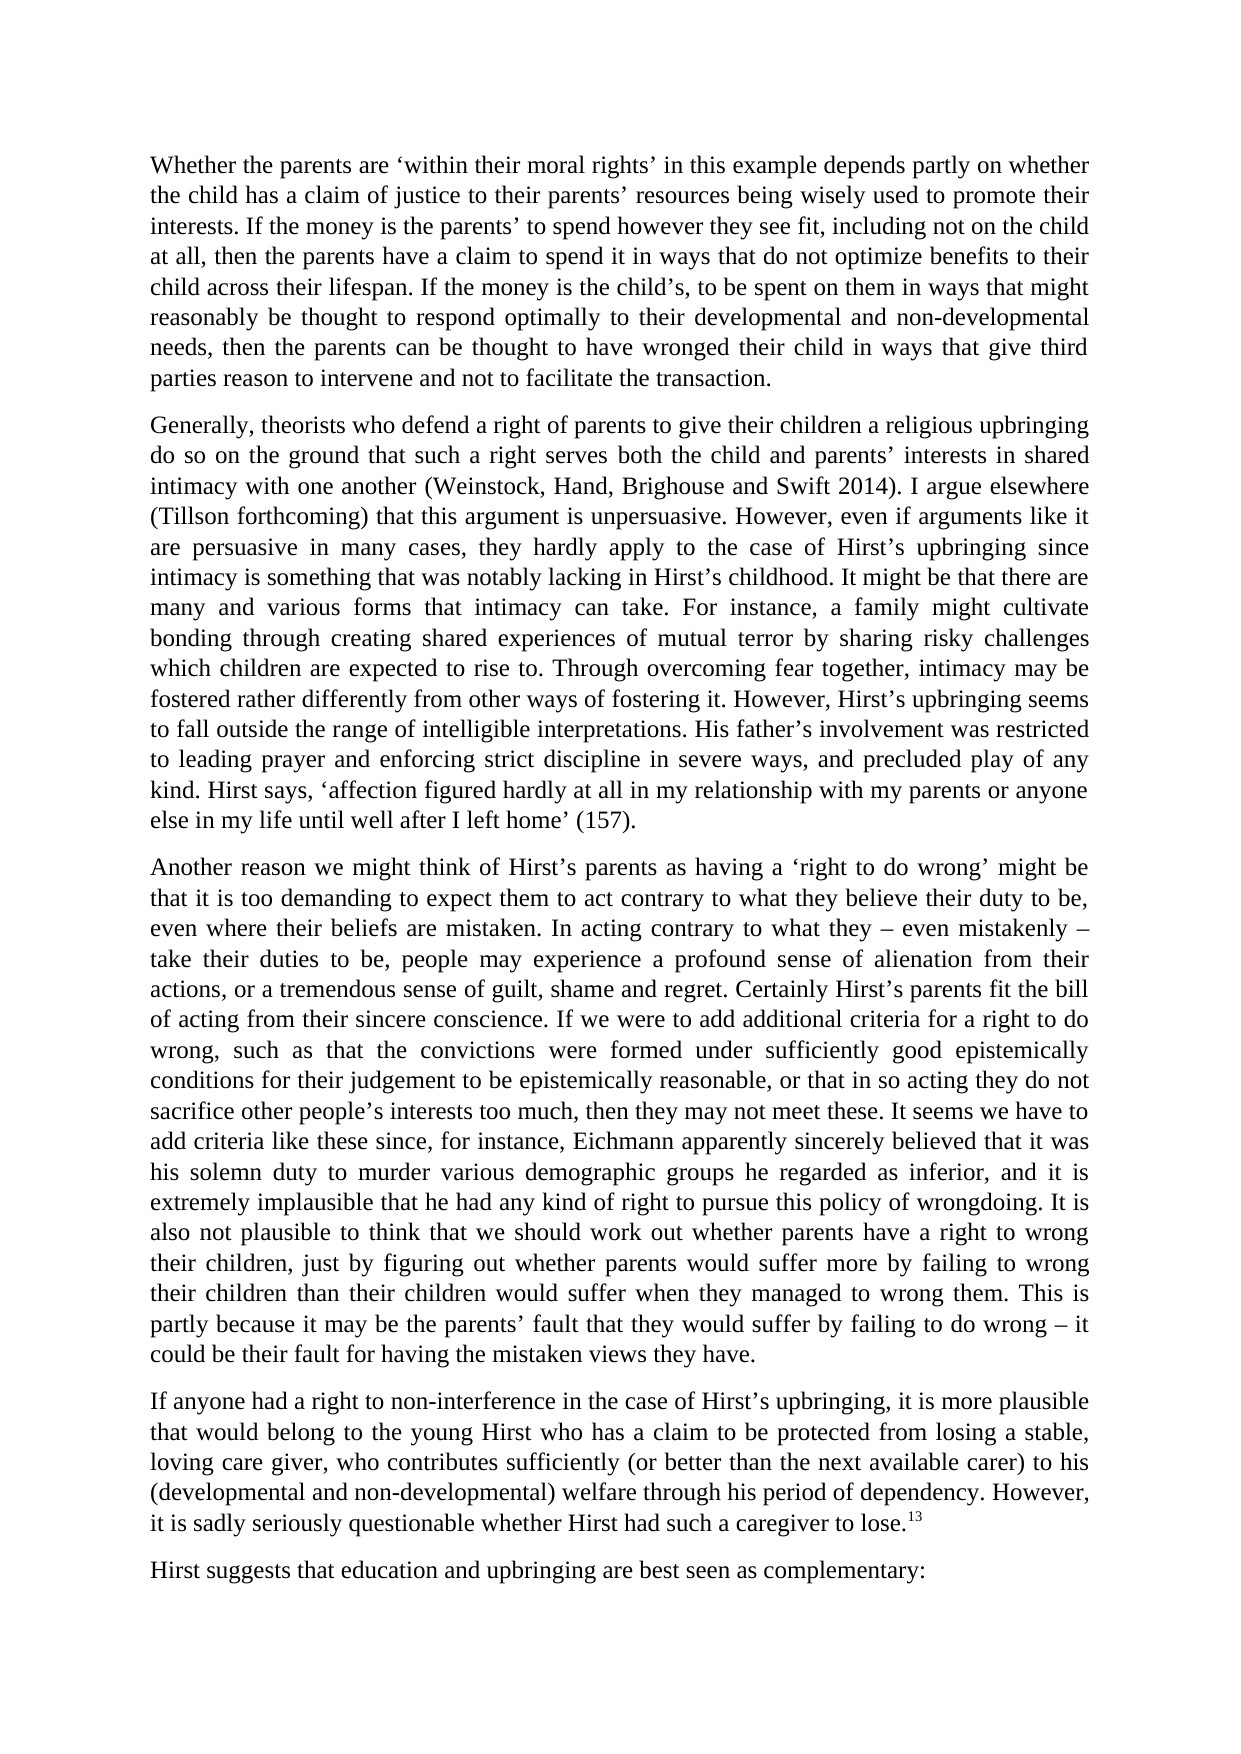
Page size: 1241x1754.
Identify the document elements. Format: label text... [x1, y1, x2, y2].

text Another reason we might think of Hirst’s parents as having a ‘right to do wrong’ might be that it is too demanding to expect them to act contrary to what they believe their duty to be, even where their beliefs are mistaken. In acting contrary to what they – even mistakenly – take their duties to be, people may experience a profound sense of alienation from their actions, or a tremendous sense of guilt, shame and regret. Certainly Hirst’s parents fit the bill of acting from their sincere conscience. If we were to add additional criteria for a right to do wrong, such as that the convictions were formed under sufficiently good epistemically conditions for their judgement to be epistemically reasonable, or that in so acting they do not sacrifice other people’s interests too much, then they may not meet these. It seems we have to add criteria like these since, for instance, Eichmann apparently sincerely believed that it was his solemn duty to murder various demographic groups he regarded as inferior, and it is extremely implausible that he had any kind of right to pursue this policy of wrongdoing. It is also not plausible to think that we should work out whether parents have a right to wrong their children, just by figuring out whether parents would suffer more by failing to wrong their children than their children would suffer when they managed to wrong them. This is partly because it may be the parents’ fault that they would suffer by failing to do wrong – it could be their fault for having the mistaken views they have. [150, 852, 1090, 1368]
text Whether the parents are ‘within their moral rights’ in this example depends partly on whether the child has a claim of justice to their parents’ resources being wisely used to promote their interests. If the money is the parents’ to spend however they see fit, including not on the child at all, then the parents have a claim to spend it in ways that do not optimize benefits to their child across their lifespan. If the money is the child’s, to be spent on them in ways that might reasonably be thought to respond optimally to their developmental and non-developmental needs, then the parents can be thought to have wronged their child in ways that give third parties reason to intervene and not to facilitate the transaction. [150, 150, 1090, 392]
text Hirst suggests that education and upbringing are best seen as complementary: [150, 1555, 1090, 1584]
text If anyone had a right to non-interference in the case of Hirst’s upbringing, it is more plausible that would belong to the young Hirst who has a claim to be protected from losing a stable, loving care giver, who contributes sufficiently (or better than the next available carer) to his (developmental and non-developmental) welfare through his period of dependency. However, it is sadly seriously questionable whether Hirst had such a caregiver to lose. [150, 1386, 1090, 1537]
text Generally, theorists who defend a right of parents to give their children a religious upbringing do so on the ground that such a right serves both the child and parents’ interests in shared intimacy with one another (Weinstock, Hand, Brighouse and Swift 2014). I argue elsewhere (Tillson forthcoming) that this argument is unpersuasive. However, even if arguments like it are persuasive in many cases, they hardly apply to the case of Hirst’s upbringing since intimacy is something that was notably lacking in Hirst’s childhood. It might be that there are many and various forms that intimacy can take. For instance, a family might cultivate bonding through creating shared experiences of mutual terror by sharing risky challenges which children are expected to rise to. Through overcoming fear together, intimacy may be fostered rather differently from other ways of fostering it. However, Hirst’s upbringing seems to fall outside the range of intelligible interpretations. His father’s involvement was restricted to leading prayer and enforcing strict discipline in severe ways, and precluded play of any kind. Hirst says, ‘affection figured hardly at all in my relationship with my parents or anyone else in my life until well after I left home’ (157). [150, 410, 1090, 834]
